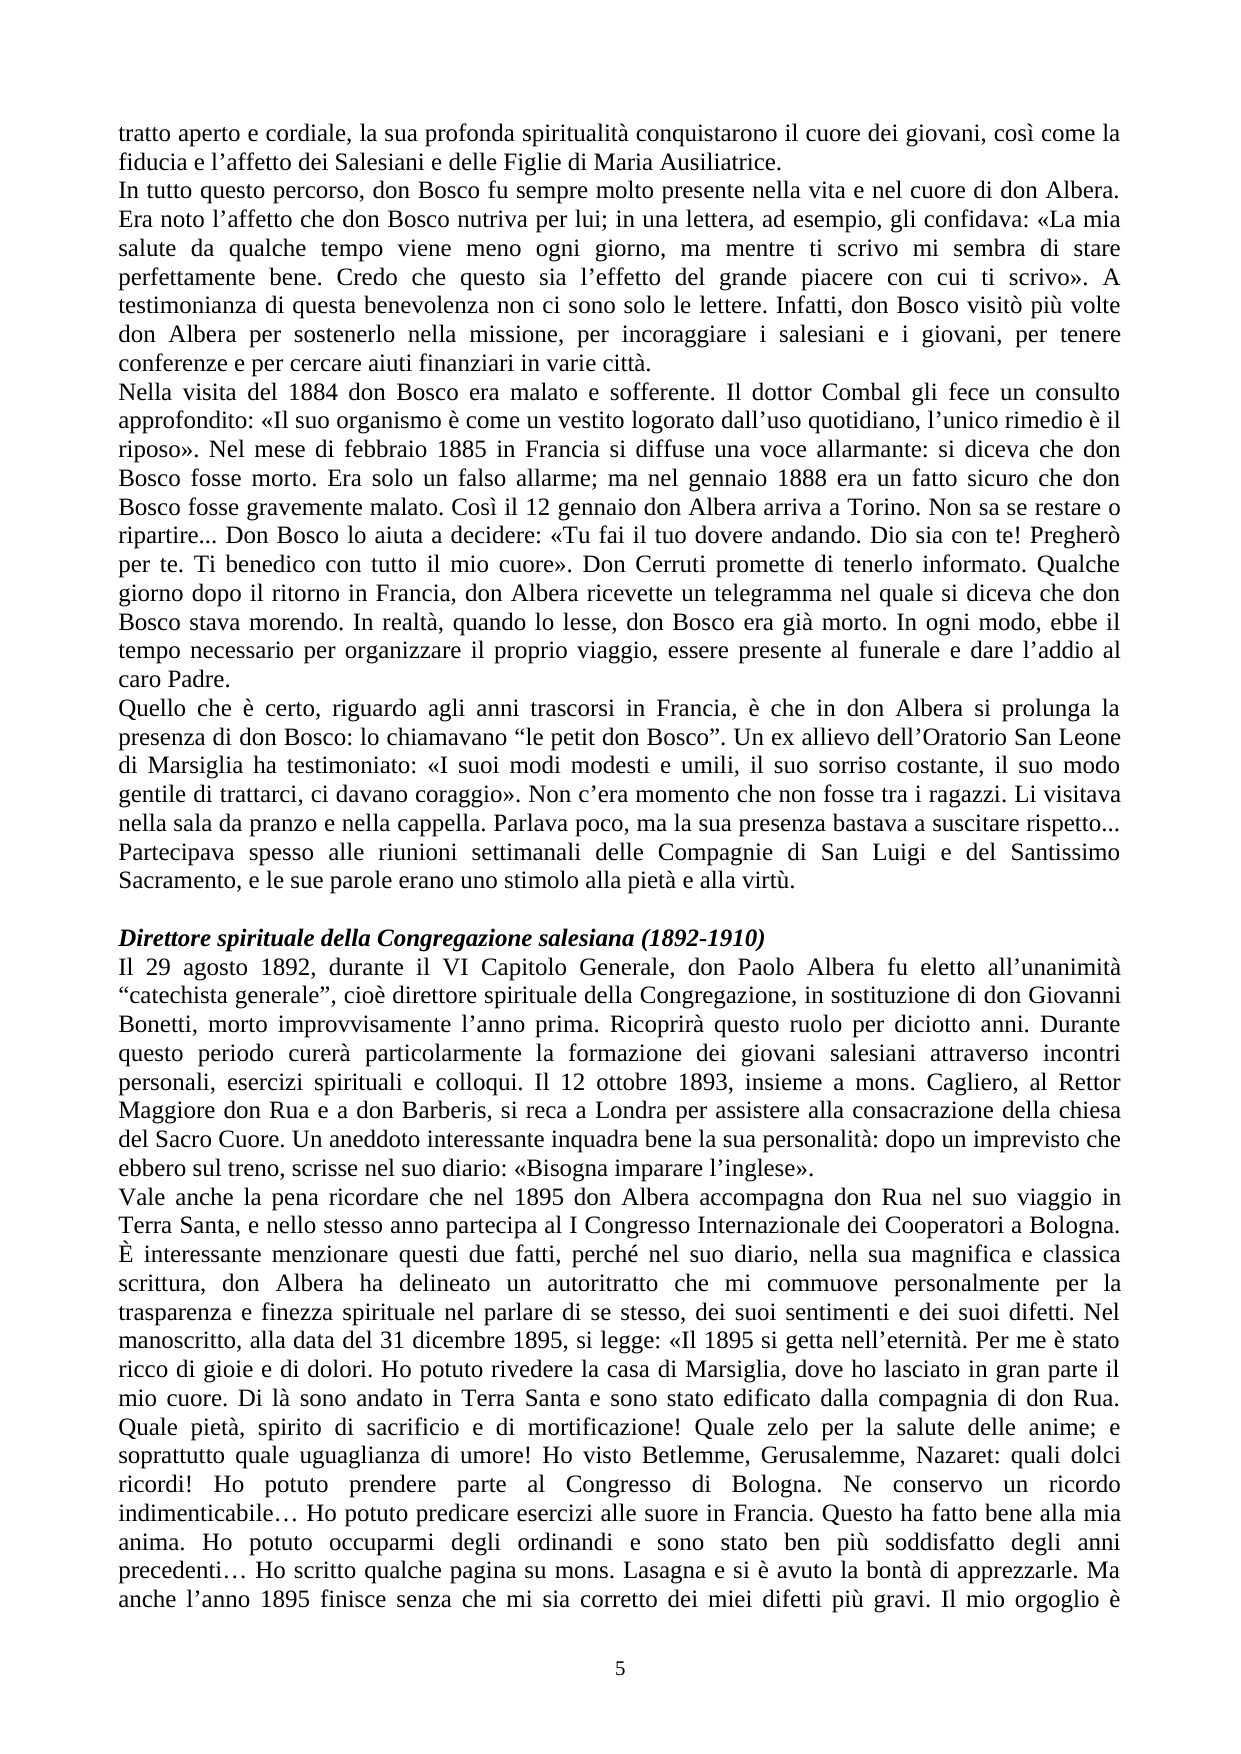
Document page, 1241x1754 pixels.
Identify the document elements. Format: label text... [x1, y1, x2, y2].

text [118, 1182, 1122, 1613]
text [118, 118, 1122, 176]
text Il 29 agosto 1892, durante il VI Capitolo Generale, don Paolo Albera fu eletto all’unanimità “catechista generale”, cioè direttore spirituale della Congregazione, in sostituzione di don Giovanni Bonetti, morto improvvisamente l’anno prima. Ricoprirà questo ruolo per diciotto anni. Durante questo periodo curerà particolarmente la formazione dei giovani salesiani attraverso incontri personali, esercizi spirituali e colloqui. Il 12 ottobre 1893, insieme a mons. Cagliero, al Rettor Maggiore don Rua e a don Barberis, si reca a Londra per assistere alla consacrazione della chiesa del Sacro Cuore. Un aneddoto interessante inquadra bene la sua personalità: dopo un imprevisto che ebbero sul treno, scrisse nel suo diario: «Bisogna imparare l’inglese». [118, 952, 1122, 1182]
text In tutto questo percorso, don Bosco fu sempre molto presente nella vita e nel cuore di don Albera. Era noto l’affetto che don Bosco nutriva per lui; in una lettera, ad esempio, gli confidava: «La mia salute da qualche tempo viene meno ogni giorno, ma mentre ti scrivo mi sembra di stare perfettamente bene. Credo che questo sia l’effetto del grande piacere con cui ti scrivo». A testimonianza di questa benevolenza non ci sono solo le lettere. Infatti, don Bosco visitò più volte don Albera per sostenerlo nella missione, per incoraggiare i salesiani e i giovani, per tenere conferenze e per cercare aiuti finanziari in varie città. [118, 176, 1122, 377]
text Direttore spirituale della Congregazione salesiana (1892-1910) [118, 923, 1122, 952]
text Nella visita del 1884 don Bosco era malato e sofferente. Il dottor Combal gli fece un consulto approfondito: «Il suo organismo è come un vestito logorato dall’uso quotidiano, l’unico rimedio è il riposo». Nel mese di febbraio 1885 in Francia si diffuse una voce allarmante: si diceva che don Bosco fosse morto. Era solo un falso allarme; ma nel gennaio 1888 era un fatto sicuro che don Bosco fosse gravemente malato. Così il 12 gennaio don Albera arriva a Torino. Non sa se restare o ripartire... Don Bosco lo aiuta a decidere: «Tu fai il tuo dovere andando. Dio sia con te! Pregherò per te. Ti benedico con tutto il mio cuore». Don Cerruti promette di tenerlo informato. Qualche giorno dopo il ritorno in Francia, don Albera ricevette un telegramma nel quale si diceva che don Bosco stava morendo. In realtà, quando lo lesse, don Bosco era già morto. In ogni modo, ebbe il tempo necessario per organizzare il proprio viaggio, essere presente al funerale e dare l’addio al caro Padre. [118, 377, 1122, 693]
text Quello che è certo, riguardo agli anni trascorsi in Francia, è che in don Albera si prolunga la presenza di don Bosco: lo chiamavano “le petit don Bosco”. Un ex allievo dell’Oratorio San Leone di Marsiglia ha testimoniato: «I suoi modi modesti e umili, il suo sorriso costante, il suo modo gentile di trattarci, ci davano coraggio». Non c’era momento che non fosse tra i ragazzi. Li visitava nella sala da pranzo e nella cappella. Parlava poco, ma la sua presenza bastava a suscitare rispetto... Partecipava spesso alle riunioni settimanali delle Compagnie di San Luigi e del Santissimo Sacramento, e le sue parole erano uno stimolo alla pietà e alla virtù. [118, 693, 1122, 894]
